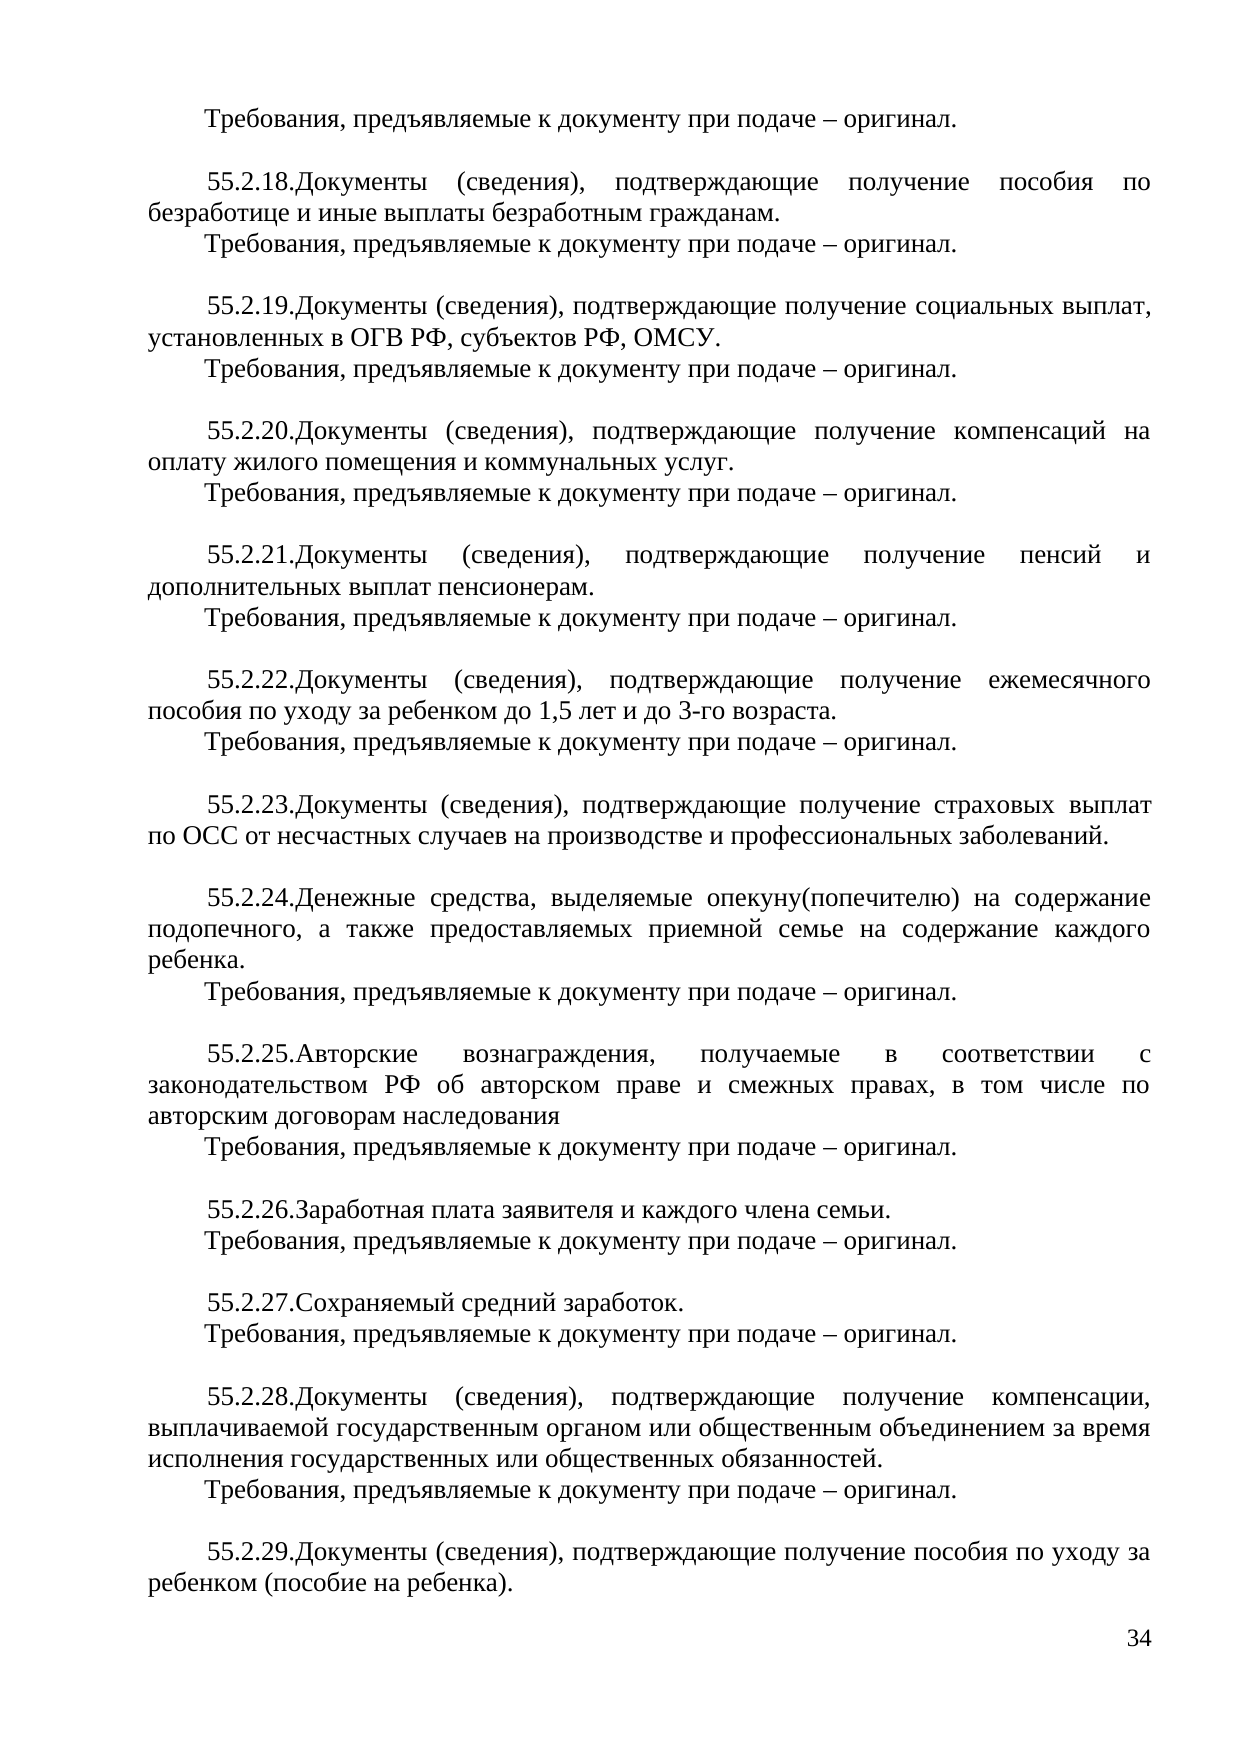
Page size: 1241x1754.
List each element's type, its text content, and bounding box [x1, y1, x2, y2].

list Документы (сведения), подтверждающие получение пособия по безработице и иные выплаты безработным гражданам. [148, 165, 1152, 227]
list Заработная плата заявителя и каждого члена семьи. [148, 1193, 1152, 1224]
text Требования, предъявляемые к документу при подаче – оригинал. [148, 352, 1152, 383]
list Сохраняемый средний заработок. [148, 1286, 1152, 1317]
text Требования, предъявляемые к документу при подаче – оригинал. [148, 726, 1152, 757]
text Требования, предъявляемые к документу при подаче – оригинал. [148, 601, 1152, 632]
list Документы (сведения), подтверждающие получение пособия по уходу за ребенком (пособие на ребенка). [148, 1535, 1152, 1598]
text Требования, предъявляемые к документу при подаче – оригинал. [148, 476, 1152, 507]
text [148, 1473, 1152, 1504]
text Требования, предъявляемые к документу при подаче – оригинал. [148, 1130, 1152, 1162]
list Денежные средства, выделяемые опекуну(попечителю) на содержание подопечного, а также предоставляемых приемной семье на содержание каждого ребенка. [148, 881, 1152, 975]
text Требования, предъявляемые к документу при подаче – оригинал. [148, 1317, 1152, 1348]
text Требования, предъявляемые к документу при подаче – оригинал. [148, 1224, 1152, 1255]
list Документы (сведения), подтверждающие получение ежемесячного пособия по уходу за ребенком до 1,5 лет и до 3-го возраста. [148, 663, 1152, 726]
text Требования, предъявляемые к документу при подаче – оригинал. [148, 103, 1152, 134]
list Документы (сведения), подтверждающие получение пенсий и дополнительных выплат пенсионерам. [148, 539, 1152, 601]
list Документы (сведения), подтверждающие получение социальных выплат, установленных в ОГВ РФ, субъектов РФ, ОМСУ. [148, 289, 1152, 352]
text Требования, предъявляемые к документу при подаче – оригинал. [148, 975, 1152, 1006]
list Документы (сведения), подтверждающие получение компенсации, выплачиваемой государственным органом или общественным объединением за время исполнения государственных или общественных обязанностей. [148, 1379, 1152, 1473]
list Документы (сведения), подтверждающие получение компенсаций на оплату жилого помещения и коммунальных услуг. [148, 414, 1152, 476]
list Документы (сведения), подтверждающие получение страховых выплат по ОСС от несчастных случаев на производстве и профессиональных заболеваний. [148, 788, 1152, 850]
list Авторские вознаграждения, получаемые в соответствии с законодательством РФ об авторском праве и смежных правах, в том числе по авторским договорам наследования [148, 1037, 1152, 1130]
text Требования, предъявляемые к документу при подаче – оригинал. [148, 227, 1152, 258]
